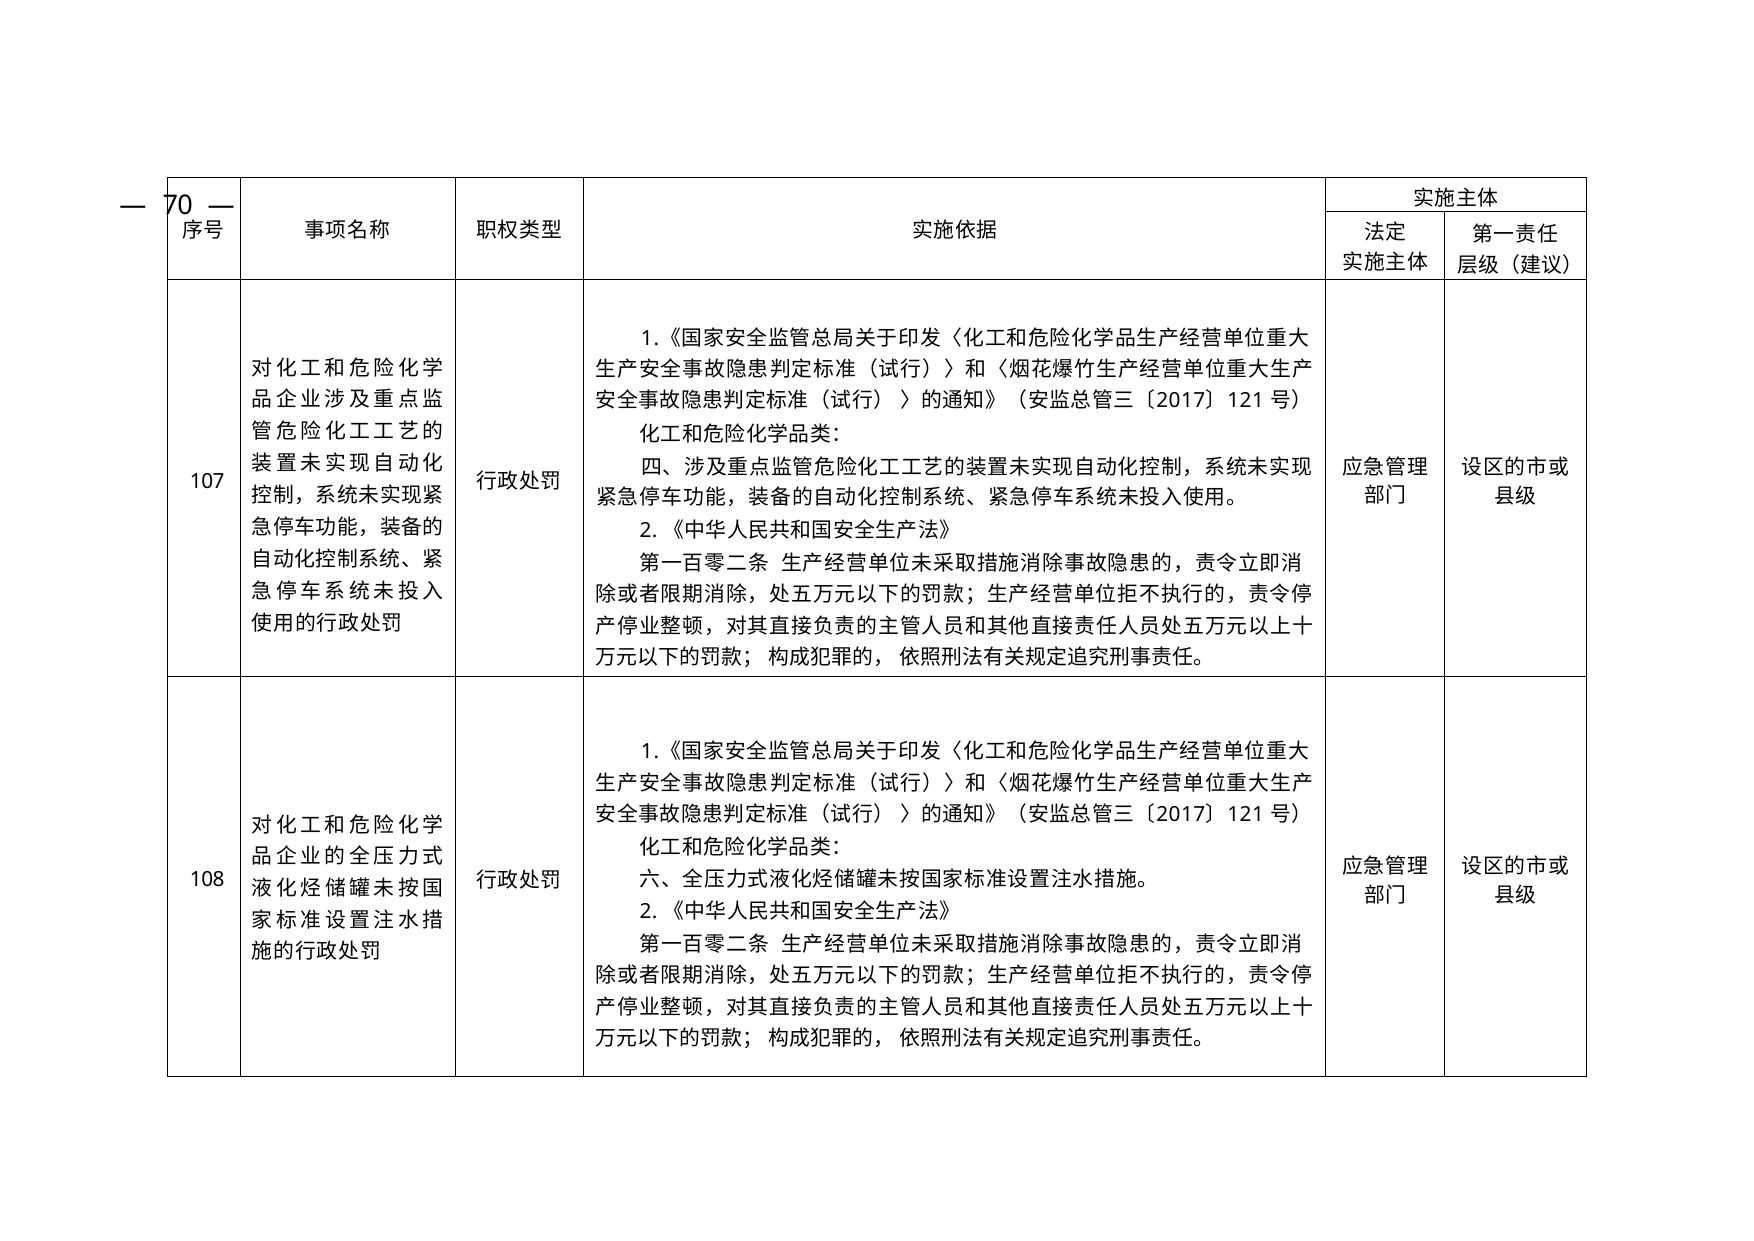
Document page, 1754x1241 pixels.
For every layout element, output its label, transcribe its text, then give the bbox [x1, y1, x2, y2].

table_cell 107 [168, 280, 240, 676]
table_cell 对化工和危险化学 品企业的全压力式 液化烃储罐未按国 家标准设置注水措 施的行政处罚 [241, 677, 455, 1076]
table_cell 第一责任 层级（建议） [1445, 212, 1586, 278]
table_cell 108 [168, 677, 240, 1076]
table_header 实施主体 [1326, 178, 1586, 211]
table_cell 法定 实施主体 [1326, 212, 1444, 278]
table_header 序号 [168, 178, 240, 278]
table_cell 1.《国家安全监管总局关于印发〈化工和危险化学品生产经营单位重大 生产安全事故隐患判定标准（试行）〉和〈烟花爆竹生产经营单位重大生产 安全事故隐患判定标准（试行） 〉的通知》（安监总管三〔2017〕121 号） 化工和危险化学品类： 四、涉及重点监管危险化工工艺的装置未实现自动化控制，系统未实现 紧急停车功能，装备的自动化控制系统、紧急停车系统未投入使用。 2. 《中华人民共和国安全生产法》 第一百零二条 生产经营单位未采取措施消除事故隐患的，责令立即消 除或者限期消除，处五万元以下的罚款；生产经营单位拒不执行的，责令停 产停业整顿，对其直接负责的主管人员和其他直接责任人员处五万元以上十 万元以下的罚款； 构成犯罪的， 依照刑法有关规定追究刑事责任。 [584, 280, 1325, 676]
table_header 事项名称 [241, 178, 455, 278]
table_cell 设区的市或 县级 [1445, 677, 1586, 1076]
table_header 实施依据 [584, 178, 1325, 278]
table_cell 应急管理 部门 [1326, 677, 1444, 1076]
table_header 职权类型 [456, 178, 583, 278]
table_cell 行政处罚 [456, 677, 583, 1076]
table_cell 设区的市或 县级 [1445, 280, 1586, 676]
table_cell 1.《国家安全监管总局关于印发〈化工和危险化学品生产经营单位重大 生产安全事故隐患判定标准（试行）〉和〈烟花爆竹生产经营单位重大生产 安全事故隐患判定标准（试行） 〉的通知》（安监总管三〔2017〕121 号） 化工和危险化学品类： 六、全压力式液化烃储罐未按国家标准设置注水措施。 2. 《中华人民共和国安全生产法》 第一百零二条 生产经营单位未采取措施消除事故隐患的，责令立即消 除或者限期消除，处五万元以下的罚款；生产经营单位拒不执行的，责令停 产停业整顿，对其直接负责的主管人员和其他直接责任人员处五万元以上十 万元以下的罚款； 构成犯罪的， 依照刑法有关规定追究刑事责任。 [584, 677, 1325, 1076]
table_cell 行政处罚 [456, 280, 583, 676]
table_cell 对化工和危险化学 品企业涉及重点监 管危险化工工艺的 装置未实现自动化 控制，系统未实现紧 急停车功能，装备的 自动化控制系统、紧 急停车系统未投入 使用的行政处罚 [241, 280, 455, 676]
table_cell 应急管理 部门 [1326, 280, 1444, 676]
